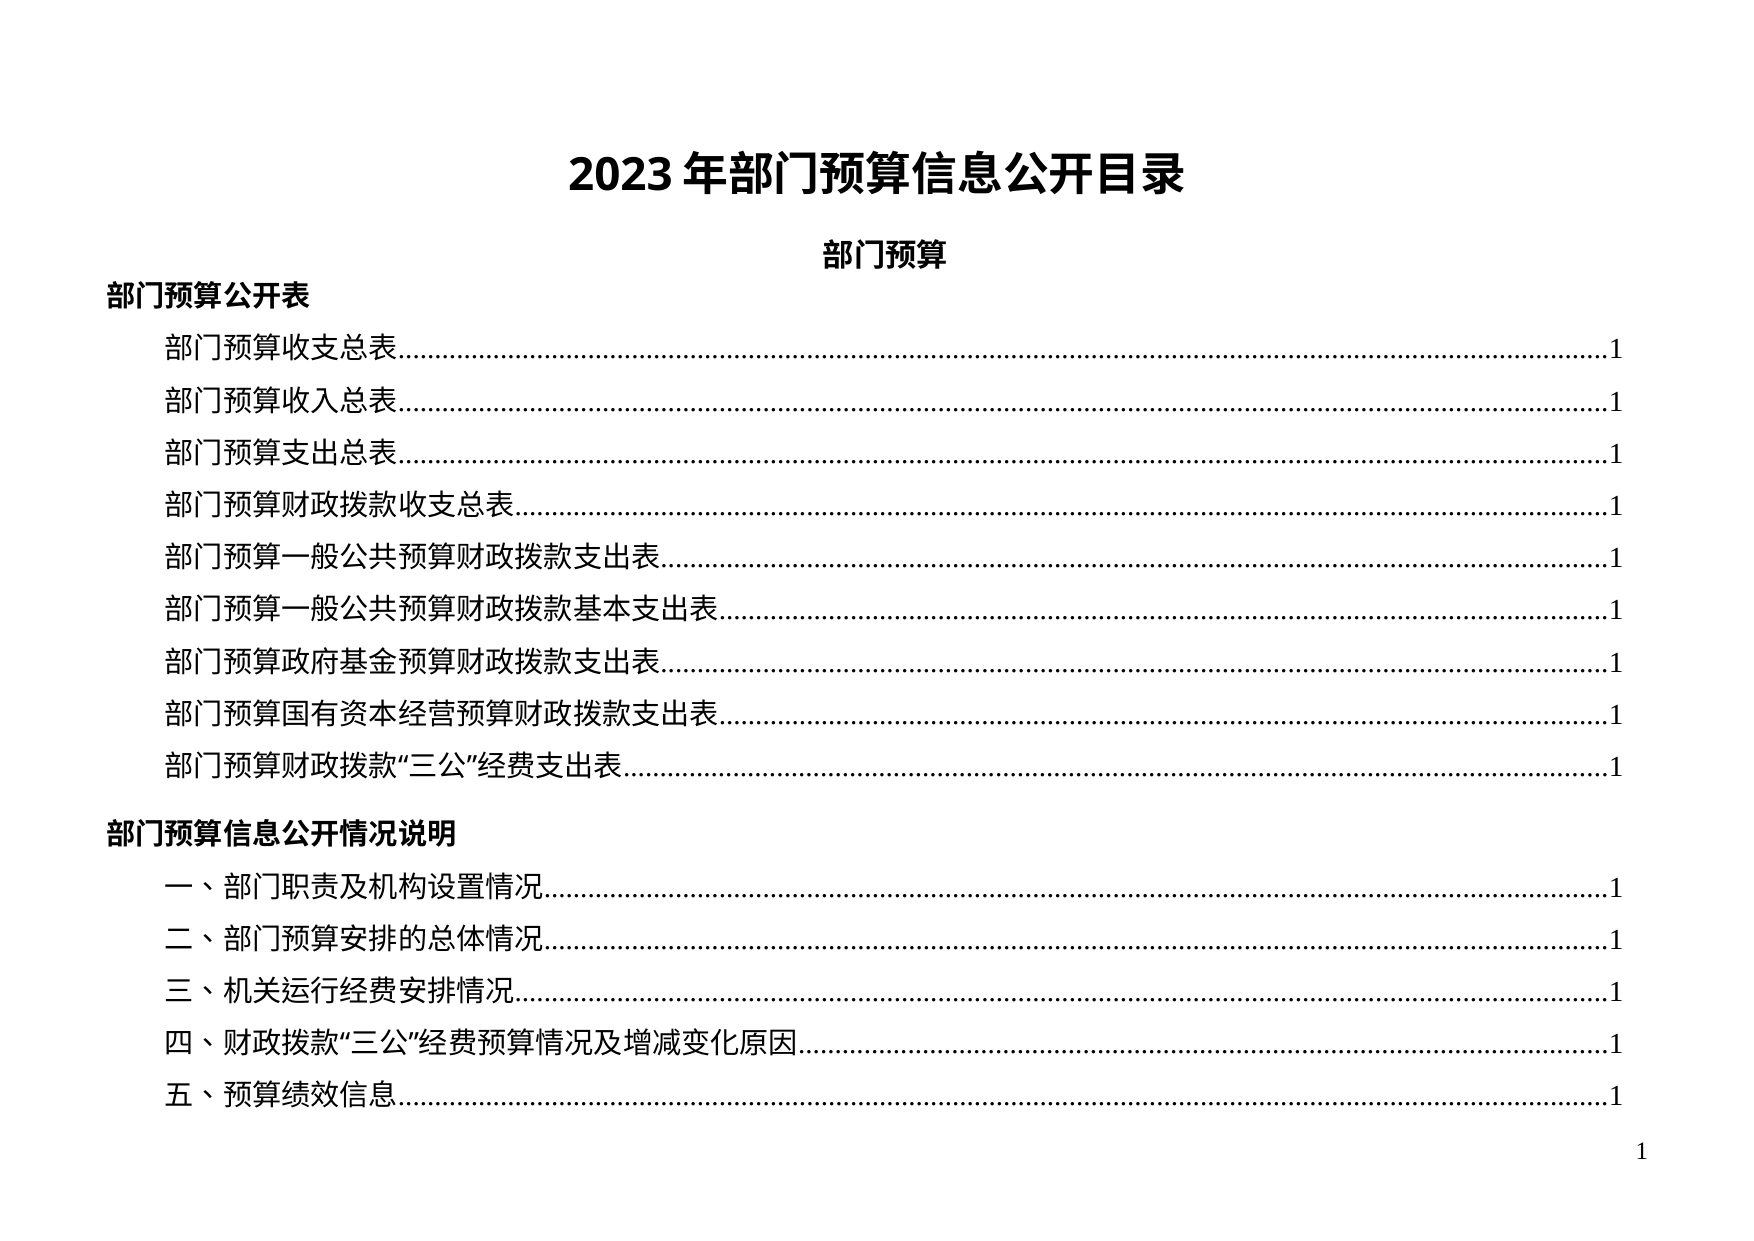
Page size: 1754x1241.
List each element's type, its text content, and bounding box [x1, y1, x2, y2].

text 部门预算信息公开情况说明 [106, 814, 1648, 853]
text 部门预算国有资本经营预算财政拨款支出表 1 [106, 693, 1648, 733]
text 部门预算收支总表 1 [106, 328, 1648, 367]
text 部门预算一般公共预算财政拨款支出表 1 [106, 536, 1648, 576]
text 五、预算绩效信息 1 [106, 1074, 1648, 1114]
text 部门预算 [106, 233, 1648, 276]
text 部门预算一般公共预算财政拨款基本支出表 1 [106, 589, 1648, 628]
text 部门预算收入总表 1 [106, 380, 1648, 419]
text 部门预算支出总表 1 [106, 432, 1648, 472]
text 2023年部门预算信息公开目录 [106, 142, 1648, 204]
text 一、部门职责及机构设置情况 1 [106, 866, 1648, 906]
text 部门预算财政拨款收支总表 1 [106, 484, 1648, 524]
text 四、财政拨款“三公”经费预算情况及增减变化原因 1 [106, 1022, 1648, 1062]
text 部门预算公开表 [106, 276, 1648, 315]
text 三、机关运行经费安排情况 1 [106, 970, 1648, 1010]
text 二、部门预算安排的总体情况 1 [106, 918, 1648, 958]
text 部门预算政府基金预算财政拨款支出表 1 [106, 641, 1648, 681]
text 部门预算财政拨款“三公”经费支出表 1 [106, 745, 1648, 785]
